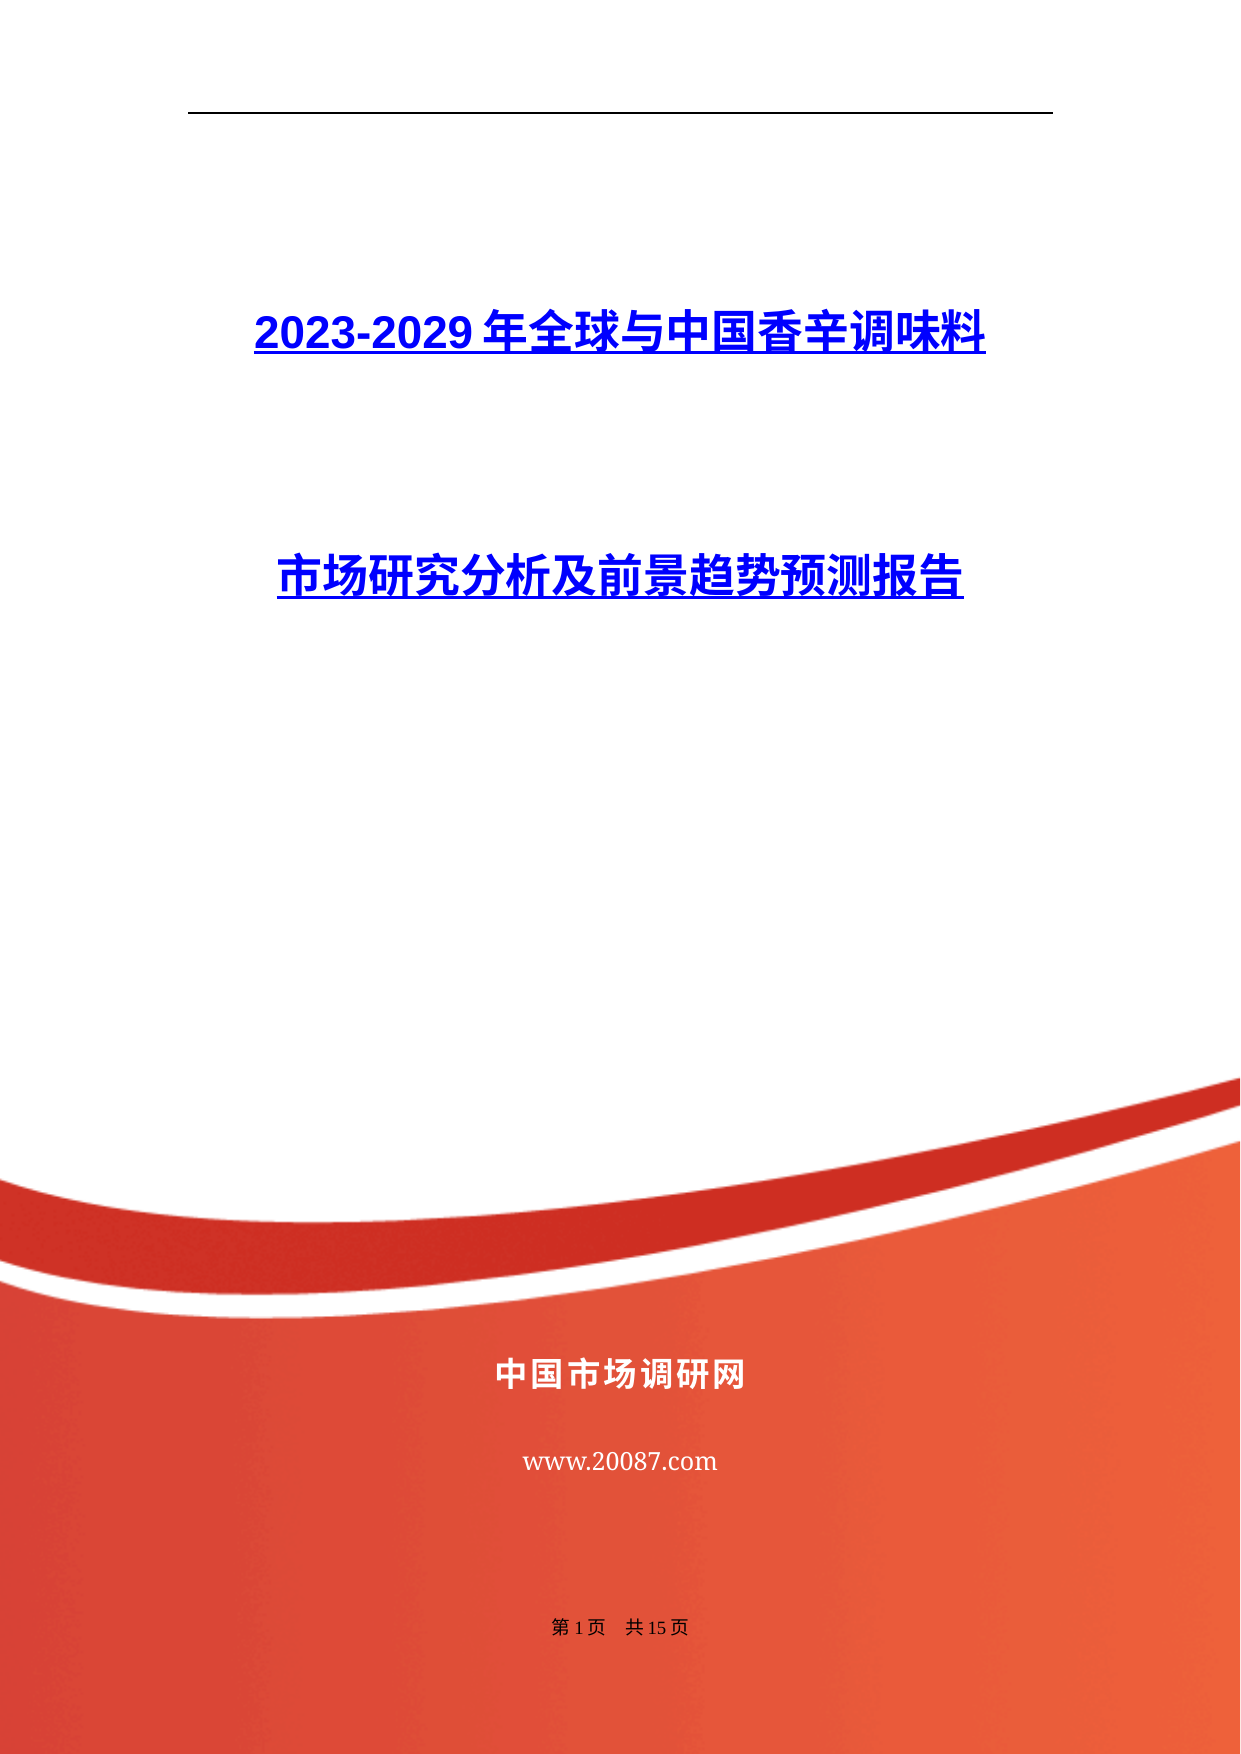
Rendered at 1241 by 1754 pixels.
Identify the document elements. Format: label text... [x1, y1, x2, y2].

text www.20087.com [187, 1428, 1053, 1493]
table_header 2023-2029年全球与中国香辛调味料市场研究分析及前景趋势预测报告 [188, 207, 1053, 773]
picture [0, 1006, 1241, 1754]
subtitle 中国市场调研网 [187, 1339, 1053, 1404]
